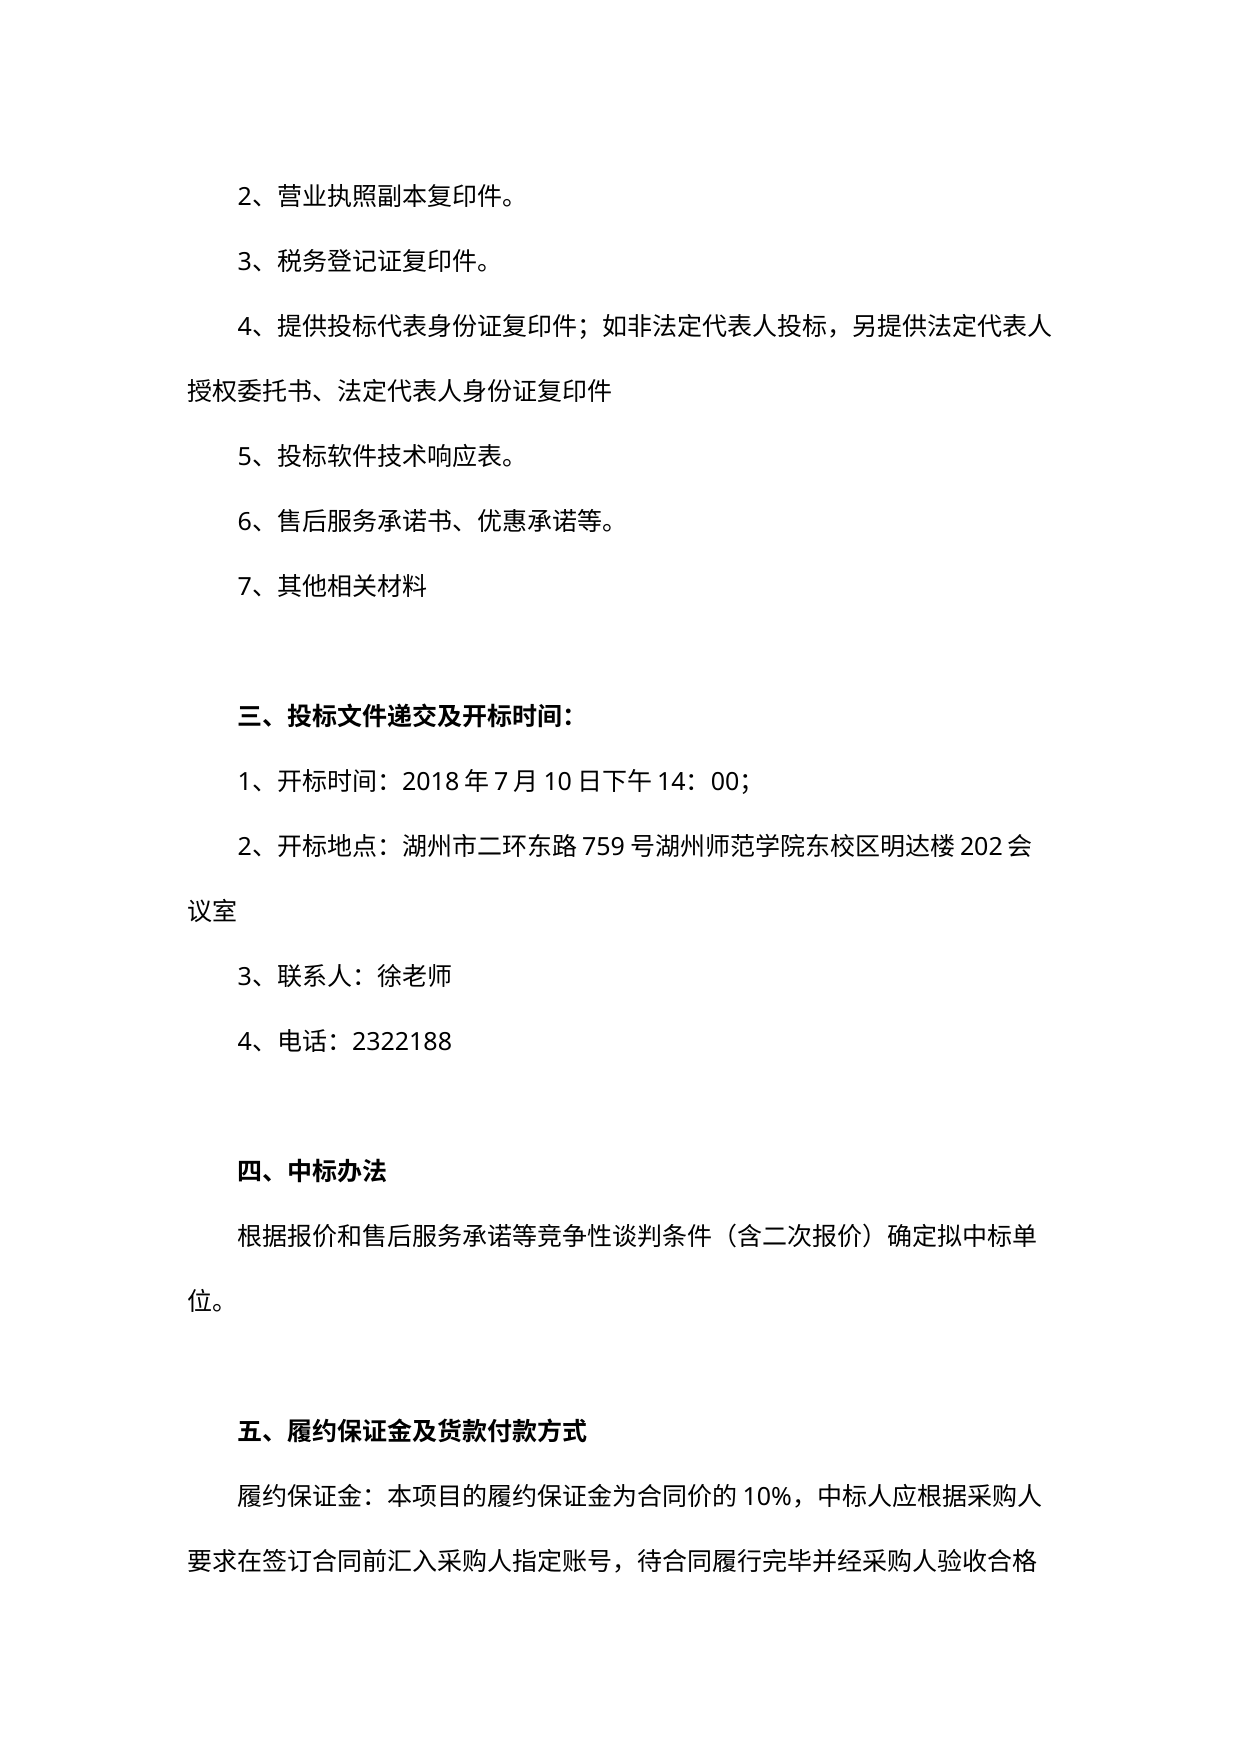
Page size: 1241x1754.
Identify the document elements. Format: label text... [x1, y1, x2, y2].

text 7、其他相关材料 [187, 552, 1053, 617]
text 三、投标文件递交及开标时间： [187, 682, 1053, 747]
text 五、履约保证金及货款付款方式 [187, 1397, 1053, 1462]
text 4、提供投标代表身份证复印件；如非法定代表人投标，另提供法定代表人授权委托书、法定代表人身份证复印件 [187, 292, 1053, 422]
text 2、开标地点：湖州市二环东路759号湖州师范学院东校区明达楼202会议室 [187, 812, 1053, 942]
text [187, 1462, 1053, 1592]
text 3、联系人：徐老师 [187, 942, 1053, 1007]
text 1、开标时间：2018年7月10日下午14：00； [187, 747, 1053, 812]
text 5、投标软件技术响应表。 [187, 422, 1053, 487]
text 3、税务登记证复印件。 [187, 227, 1053, 292]
text 6、售后服务承诺书、优惠承诺等。 [187, 487, 1053, 552]
text 四、中标办法 [187, 1137, 1053, 1202]
text 根据报价和售后服务承诺等竞争性谈判条件（含二次报价）确定拟中标单位。 [187, 1202, 1053, 1332]
text 2、营业执照副本复印件。 [187, 162, 1053, 227]
text 4、电话：2322188 [187, 1007, 1053, 1072]
